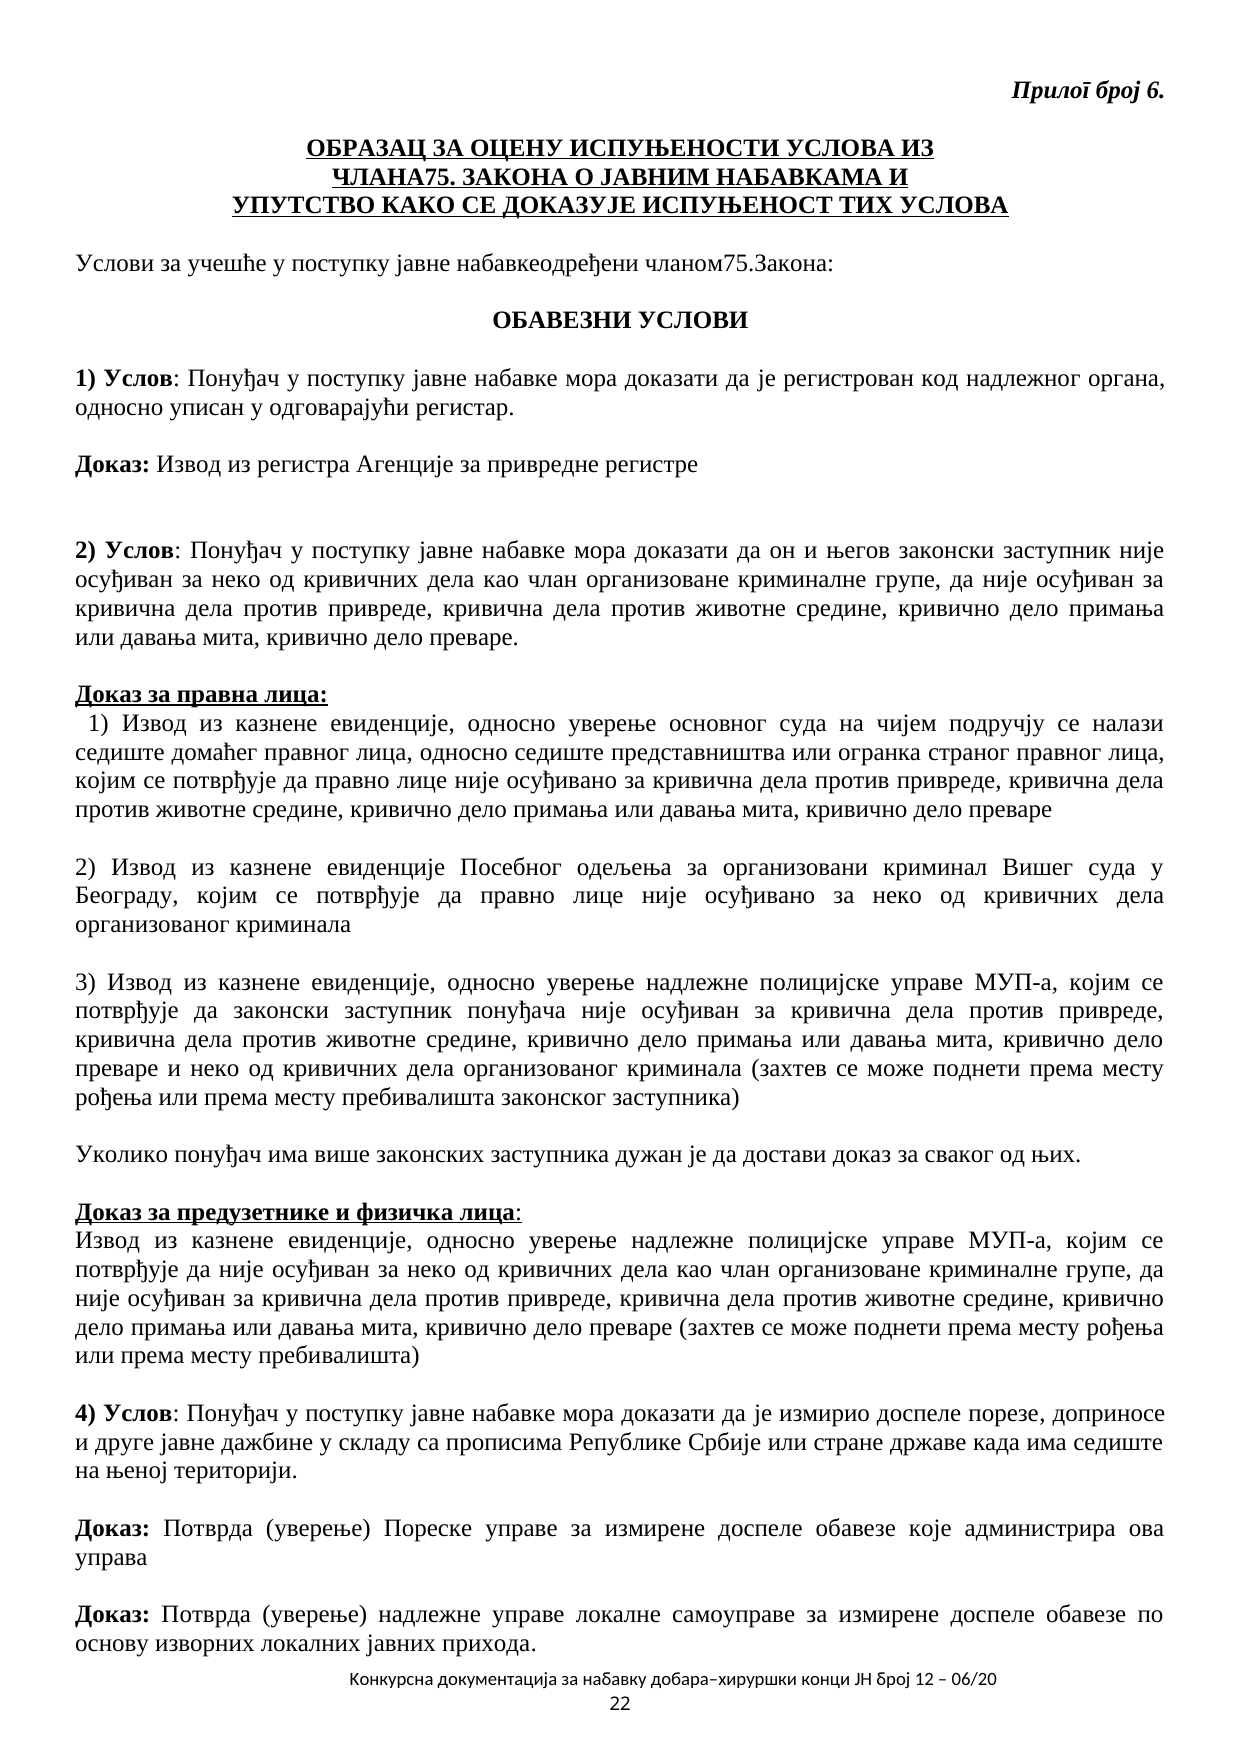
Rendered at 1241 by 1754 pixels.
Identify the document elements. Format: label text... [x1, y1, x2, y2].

list 3) Извод из казнене евиденције, односно уверење надлежне полицијске управе МУП-а, којим се потврђује да законски заступник понуђача није осуђиван за кривична дела против привреде, кривична дела против животне средине, кривично дело примања или давања мита, кривично дело преваре и неко од кривичних дела организованог криминала (захтев се може поднети према месту рођења или према месту пребивалишта законског заступника) [75, 967, 1165, 1111]
list Уколико понуђач има више законских заступника дужан је да достави доказ за сваког од њих. [75, 1139, 1165, 1168]
list 1) Извод из казнене евиденције, односно уверењe основног суда на чијем подручју се налази седиште домаћег правног лица, односно седиште представништва или огранка страног правног лица, којим се потврђује да правно лице није осуђивано за кривична дела против привреде, кривична дела против животне средине, кривично дело примања или давања мита, кривично дело преваре [75, 708, 1165, 823]
list Доказ за правна лица: [75, 679, 1165, 708]
text Извод из казнене евиденције, односно уверење надлежне полицијске управе МУП-а, којим се потврђује да није осуђиван за неко од кривичних дела као члан организоване криминалне групе, да није осуђиван за кривична дела против привреде, кривична дела против животне средине, кривично дело примања или давања мита, кривично дело преваре (захтев се може поднети према месту рођења или према месту пребивалишта) [75, 1226, 1165, 1369]
text Услови за учешће у поступку јавне набавкеодређени чланом75.Закона: [75, 248, 1165, 277]
text Доказ за предузетнике и физичка лица: [75, 1197, 1165, 1226]
text Доказ: Извод из регистра Агенције за привредне регистре [75, 449, 1165, 478]
text Доказ: Потврда (уверење) надлежне управе локалне самоуправе за измирене доспеле обавезе по основу изворних локалних јавних прихода. [75, 1599, 1165, 1657]
text ОБАВЕЗНИ УСЛОВИ [75, 306, 1165, 334]
text 1) Услов: Понуђач у поступку јавне набавке мора доказати да је регистрован код надлежног органа, односно уписан у одговарајући регистар. [75, 363, 1165, 421]
text Доказ: Потврда (уверење) Пореске управе за измирене доспеле обавезе које администрира ова управа [75, 1513, 1165, 1571]
text УПУТСТВО КАКО СЕ ДОКАЗУЈЕ ИСПУЊЕНОСТ ТИХ УСЛОВА [75, 191, 1165, 219]
list 2) Извод из казнене евиденције Посебног одељења за организовани криминал Вишег суда у Београду, којим се потврђује да правно лице није осуђивано за неко од кривичних дела организованог криминала [75, 852, 1165, 938]
text 4) Услов: Понуђач у поступку јавне набавке мора доказати да је измирио доспеле порезе, доприносе и друге јавне дажбине у складу са прописима Републике Србије или стране државе када има седиште на њеној територији. [75, 1398, 1165, 1484]
text ОБРАЗАЦ ЗА ОЦЕНУ ИСПУЊЕНОСТИ УСЛОВА ИЗ [75, 133, 1165, 162]
text Прилог број 6. [75, 76, 1165, 104]
text 2) Услов: Понуђач у поступку јавне набавке мора доказати да он и његов законски заступник није осуђиван за неко од кривичних дела као члан организоване криминалне групе, да није осуђиван за кривична дела против привреде, кривична дела против животне средине, кривично дело примања или давања мита, кривично дело преваре. [75, 536, 1165, 651]
text ЧЛАНА75. ЗАКОНА О ЈАВНИМ НАБАВКАМА И [75, 162, 1165, 191]
